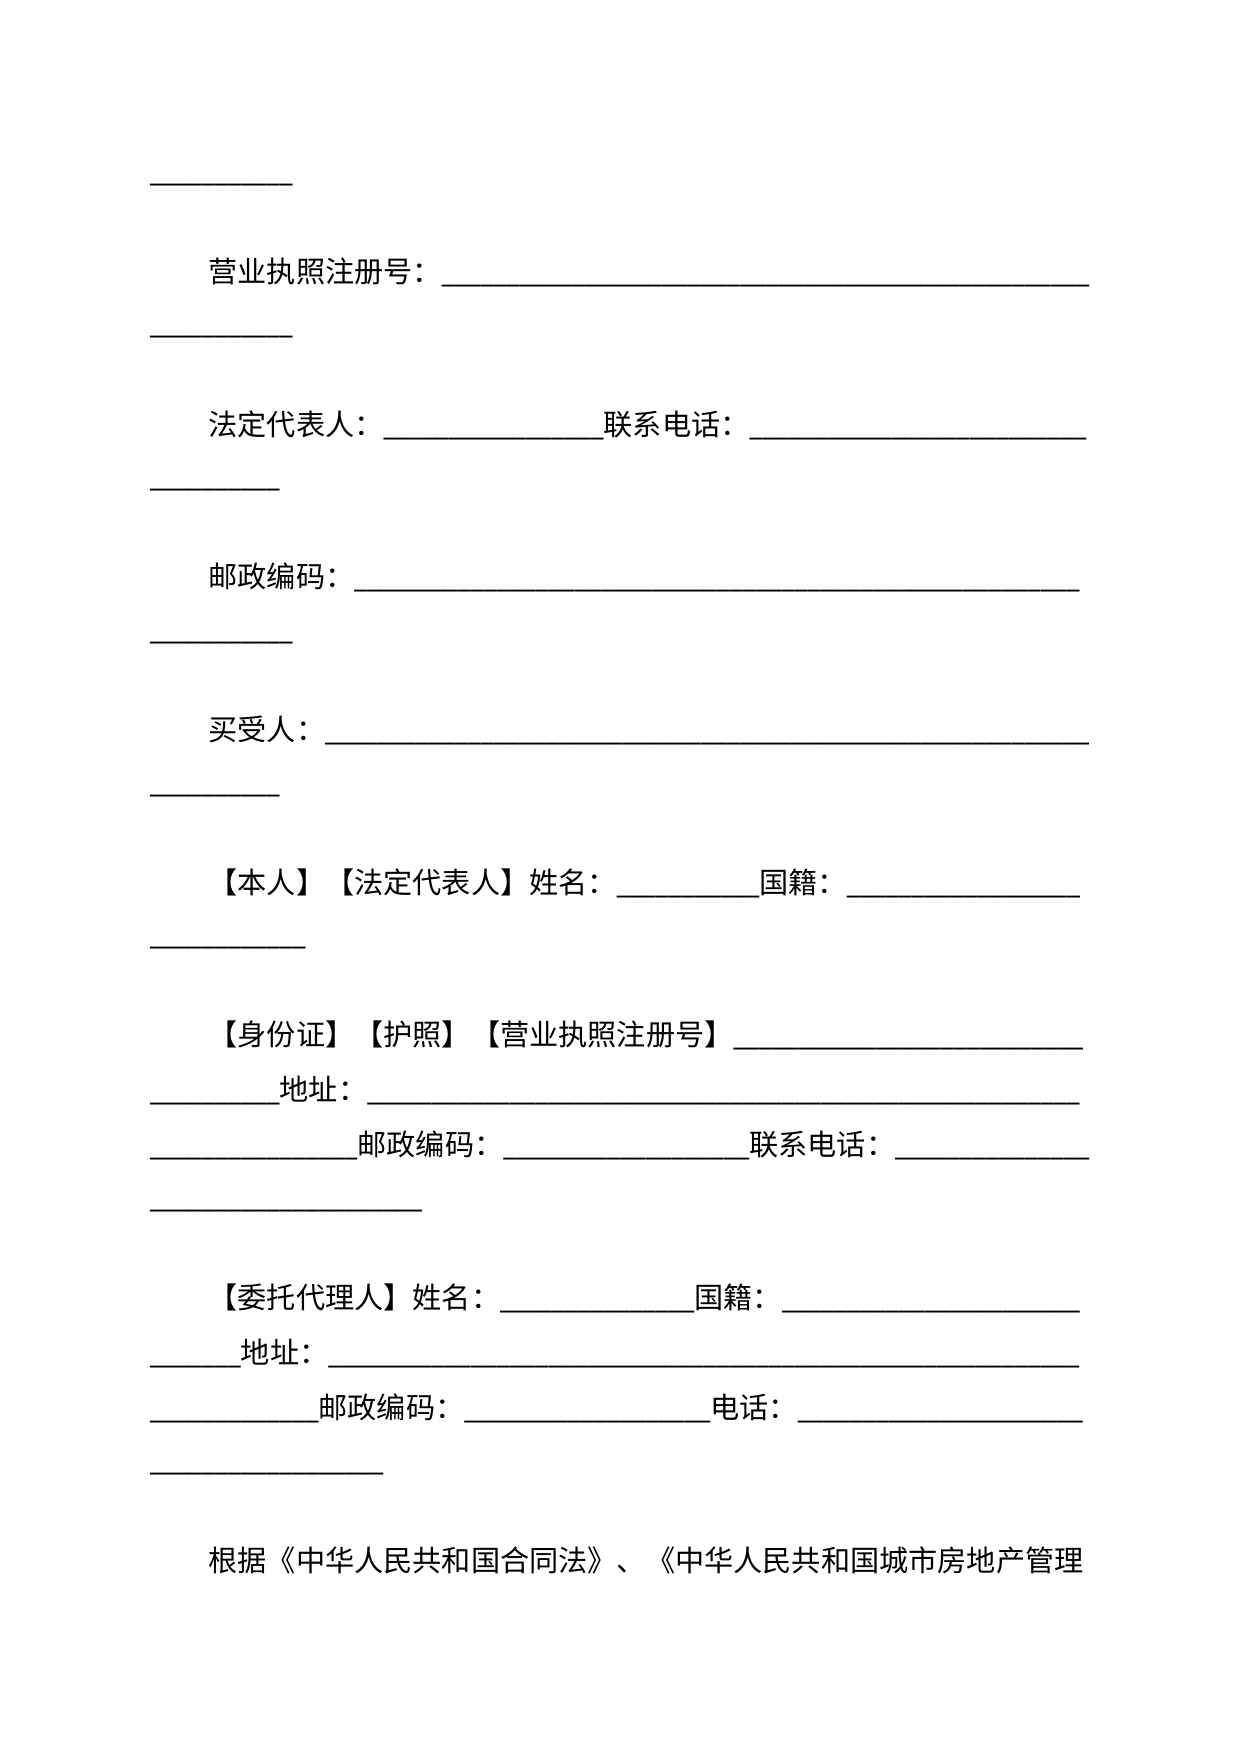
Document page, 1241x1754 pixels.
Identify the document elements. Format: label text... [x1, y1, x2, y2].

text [150, 1537, 1090, 1580]
text 法定代表人：_________________联系电话：____________________________________ [150, 401, 1090, 495]
text 【委托代理人】姓名：_______________国籍：______________________________地址：_______________________________________________________________________邮政编码：___________________电话：________________________________________ [150, 1275, 1090, 1479]
text 营业执照注册号：_____________________________________________________________ [150, 248, 1090, 342]
text 邮政编码：___________________________________________________________________ [150, 554, 1090, 648]
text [150, 150, 1090, 190]
text 【本人】【法定代表人】姓名：___________国籍：______________________________ [150, 859, 1090, 953]
text 【身份证】【护照】【营业执照注册号】_____________________________________地址：_______________________________________________________________________邮政编码：___________________联系电话：____________________________________ [150, 1012, 1090, 1216]
text 买受人：_____________________________________________________________________ [150, 707, 1090, 801]
